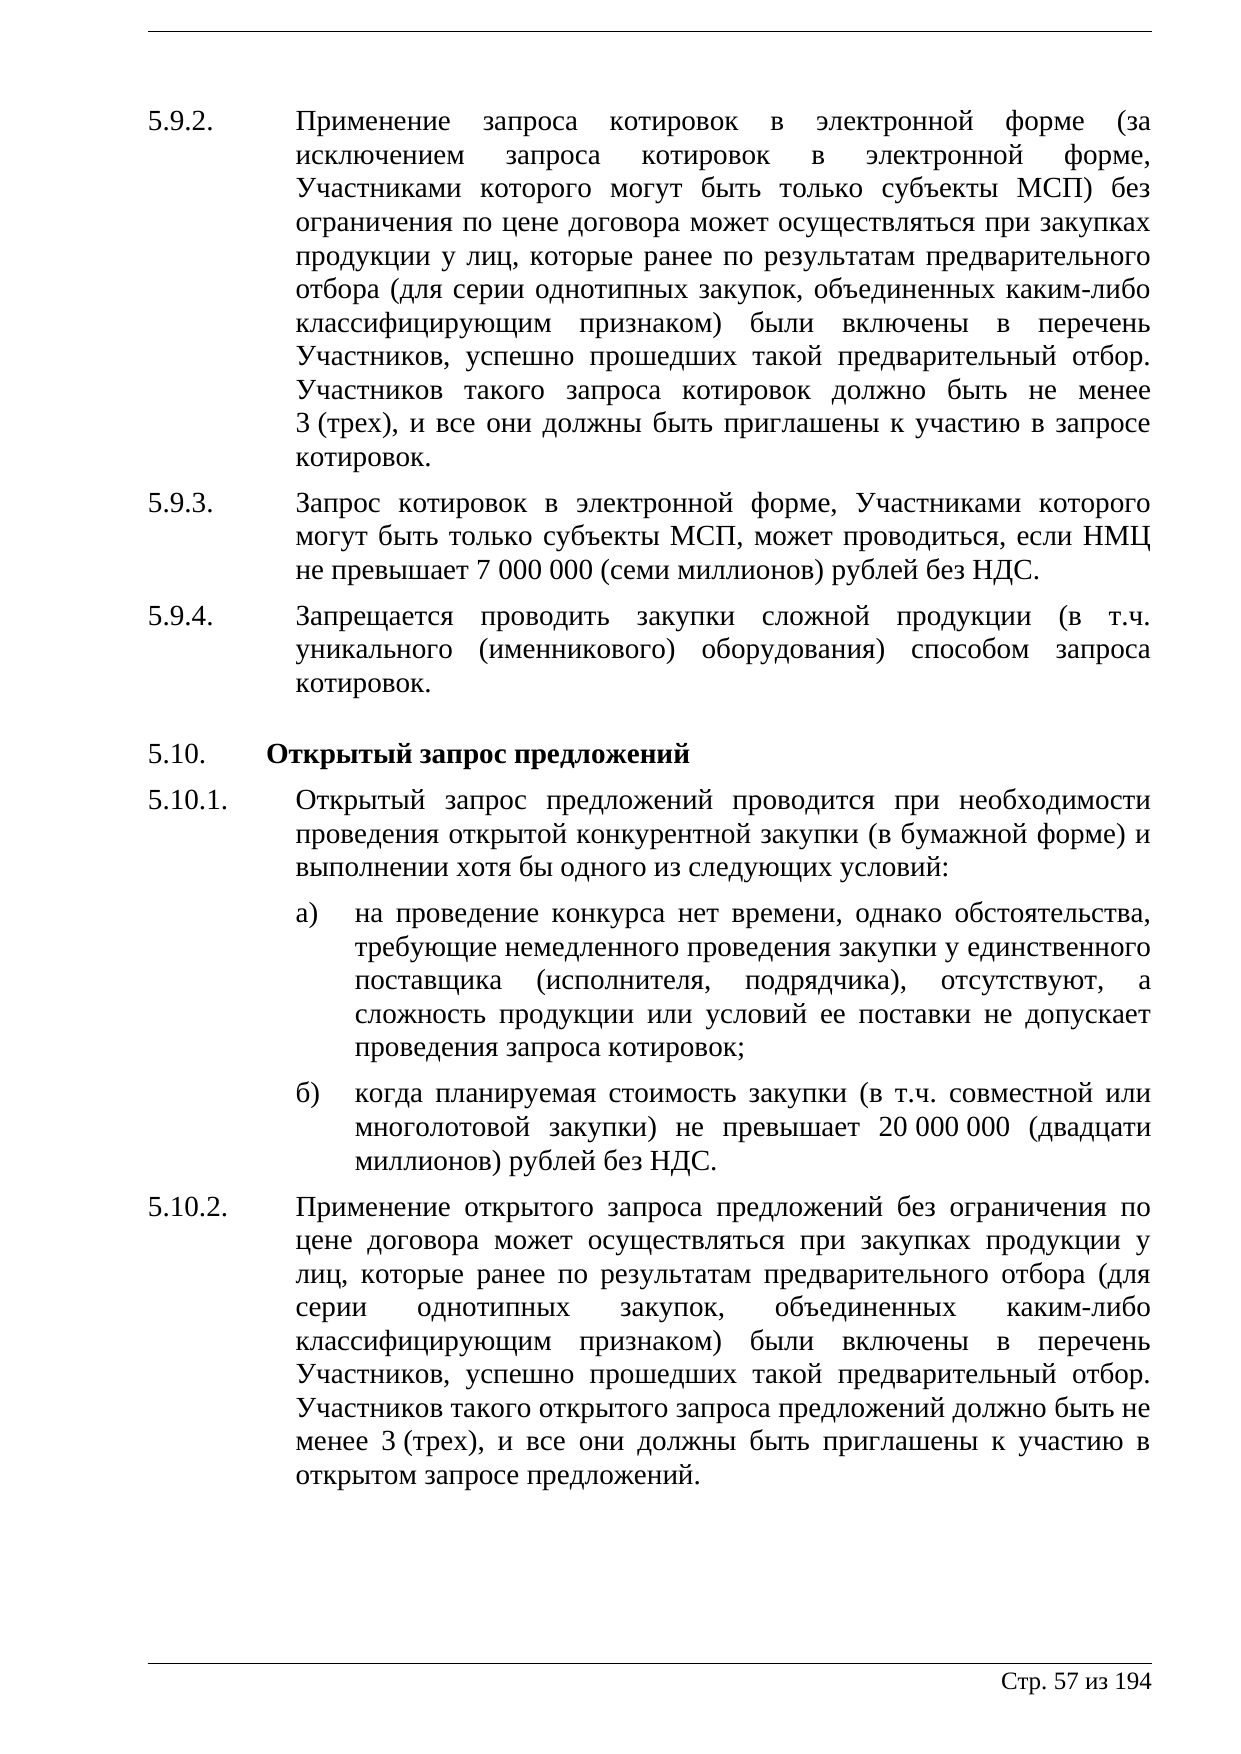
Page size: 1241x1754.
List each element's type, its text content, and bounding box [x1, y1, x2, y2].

list на проведение конкурса нет времени, однако обстоятельства, требующие немедленного проведения закупки у единственного поставщика (исполнителя, подрядчика), отсутствуют, а сложность продукции или условий ее поставки не допускает проведения запроса котировок; [295, 895, 1152, 1063]
list Запрещается проводить закупки сложной продукции (в т.ч. уникального (именникового) оборудования) способом запроса котировок. [148, 598, 1152, 699]
list Применение запроса котировок в электронной форме (за исключением запроса котировок в электронной форме, Участниками которого могут быть только субъекты МСП) без ограничения по цене договора может осуществляться при закупках продукции у лиц, которые ранее по результатам предварительного отбора (для серии однотипных закупок, объединенных каким-либо классифицирующим признаком) были включены в перечень Участников, успешно прошедших такой предварительный отбор. Участников такого запроса котировок должно быть не менее 3 (трех), и все они должны быть приглашены к участию в запросе котировок. [148, 103, 1152, 472]
list когда планируемая стоимость закупки (в т.ч. совместной или многолотовой закупки) не превышает 20 000 000 (двадцати миллионов) рублей без НДС. [295, 1076, 1152, 1176]
list Открытый запрос предложений [148, 736, 1152, 770]
list Применение открытого запроса предложений без ограничения по цене договора может осуществляться при закупках продукции у лиц, которые ранее по результатам предварительного отбора (для серии однотипных закупок, объединенных каким-либо классифицирующим признаком) были включены в перечень Участников, успешно прошедших такой предварительный отбор. Участников такого открытого запроса предложений должно быть не менее 3 (трех), и все они должны быть приглашены к участию в открытом запросе предложений. [148, 1189, 1152, 1491]
list Открытый запрос предложений проводится при необходимости проведения открытой конкурентной закупки (в бумажной форме) и выполнении хотя бы одного из следующих условий: [148, 782, 1152, 883]
list Запрос котировок в электронной форме, Участниками которого могут быть только субъекты МСП, может проводиться, если НМЦ не превышает 7 000 000 (семи миллионов) рублей без НДС. [148, 485, 1152, 586]
